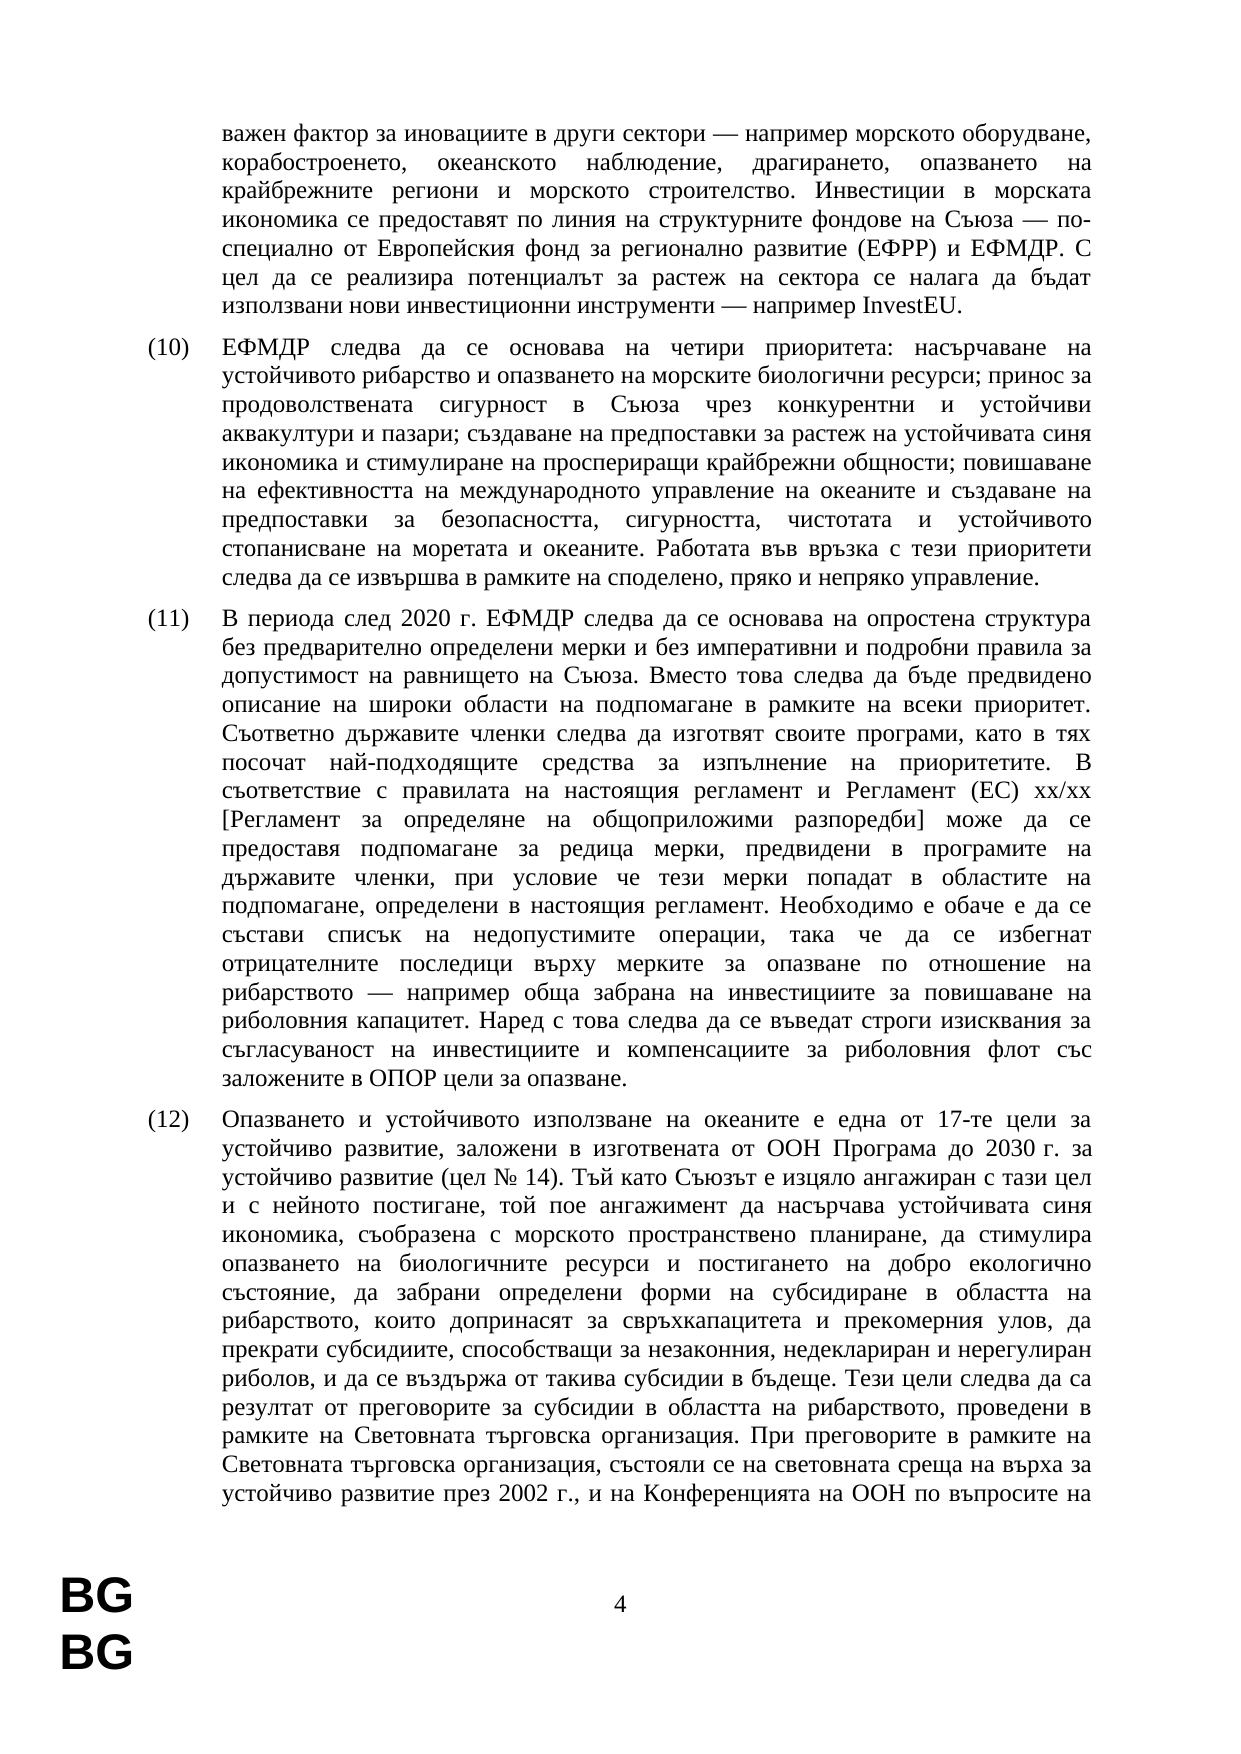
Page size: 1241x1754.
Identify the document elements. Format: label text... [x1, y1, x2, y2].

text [148, 1104, 1092, 1507]
text (11) В периода след 2020 г. ЕФМДР следва да се основава на опростена структура без предварително определени мерки и без императивни и подробни правила за допустимост на равнището на Съюза. Вместо това следва да бъде предвидено описание на широки области на подпомагане в рамките на всеки приоритет. Съответно държавите членки следва да изготвят своите програми, като в тях посочат най-подходящите средства за изпълнение на приоритетите. В съответствие с правилата на настоящия регламент и Регламент (ЕС) xx/xx [Регламент за определяне на общоприложими разпоредби] може да се предоставя подпомагане за редица мерки, предвидени в програмите на държавите членки, при условие че тези мерки попадат в областите на подпомагане, определени в настоящия регламент. Необходимо е обаче е да се състави списък на недопустимите операции, така че да се избегнат отрицателните последици върху мерките за опазване по отношение на рибарството — например обща забрана на инвестициите за повишаване на риболовния капацитет. Наред с това следва да се въведат строги изисквания за съгласуваност на инвестициите и компенсациите за риболовния флот със заложените в ОПОР цели за опазване. [148, 603, 1092, 1092]
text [148, 118, 1092, 319]
text (10) ЕФМДР следва да се основава на четири приоритета: насърчаване на устойчивото рибарство и опазването на морските биологични ресурси; принос за продоволствената сигурност в Съюза чрез конкурентни и устойчиви аквакултури и пазари; създаване на предпоставки за растеж на устойчивата синя икономика и стимулиране на проспериращи крайбрежни общности; повишаване на ефективността на международното управление на океаните и създаване на предпоставки за безопасността, сигурността, чистотата и устойчивото стопанисване на моретата и океаните. Работата във връзка с тези приоритети следва да се извършва в рамките на споделено, пряко и непряко управление. [148, 332, 1092, 591]
